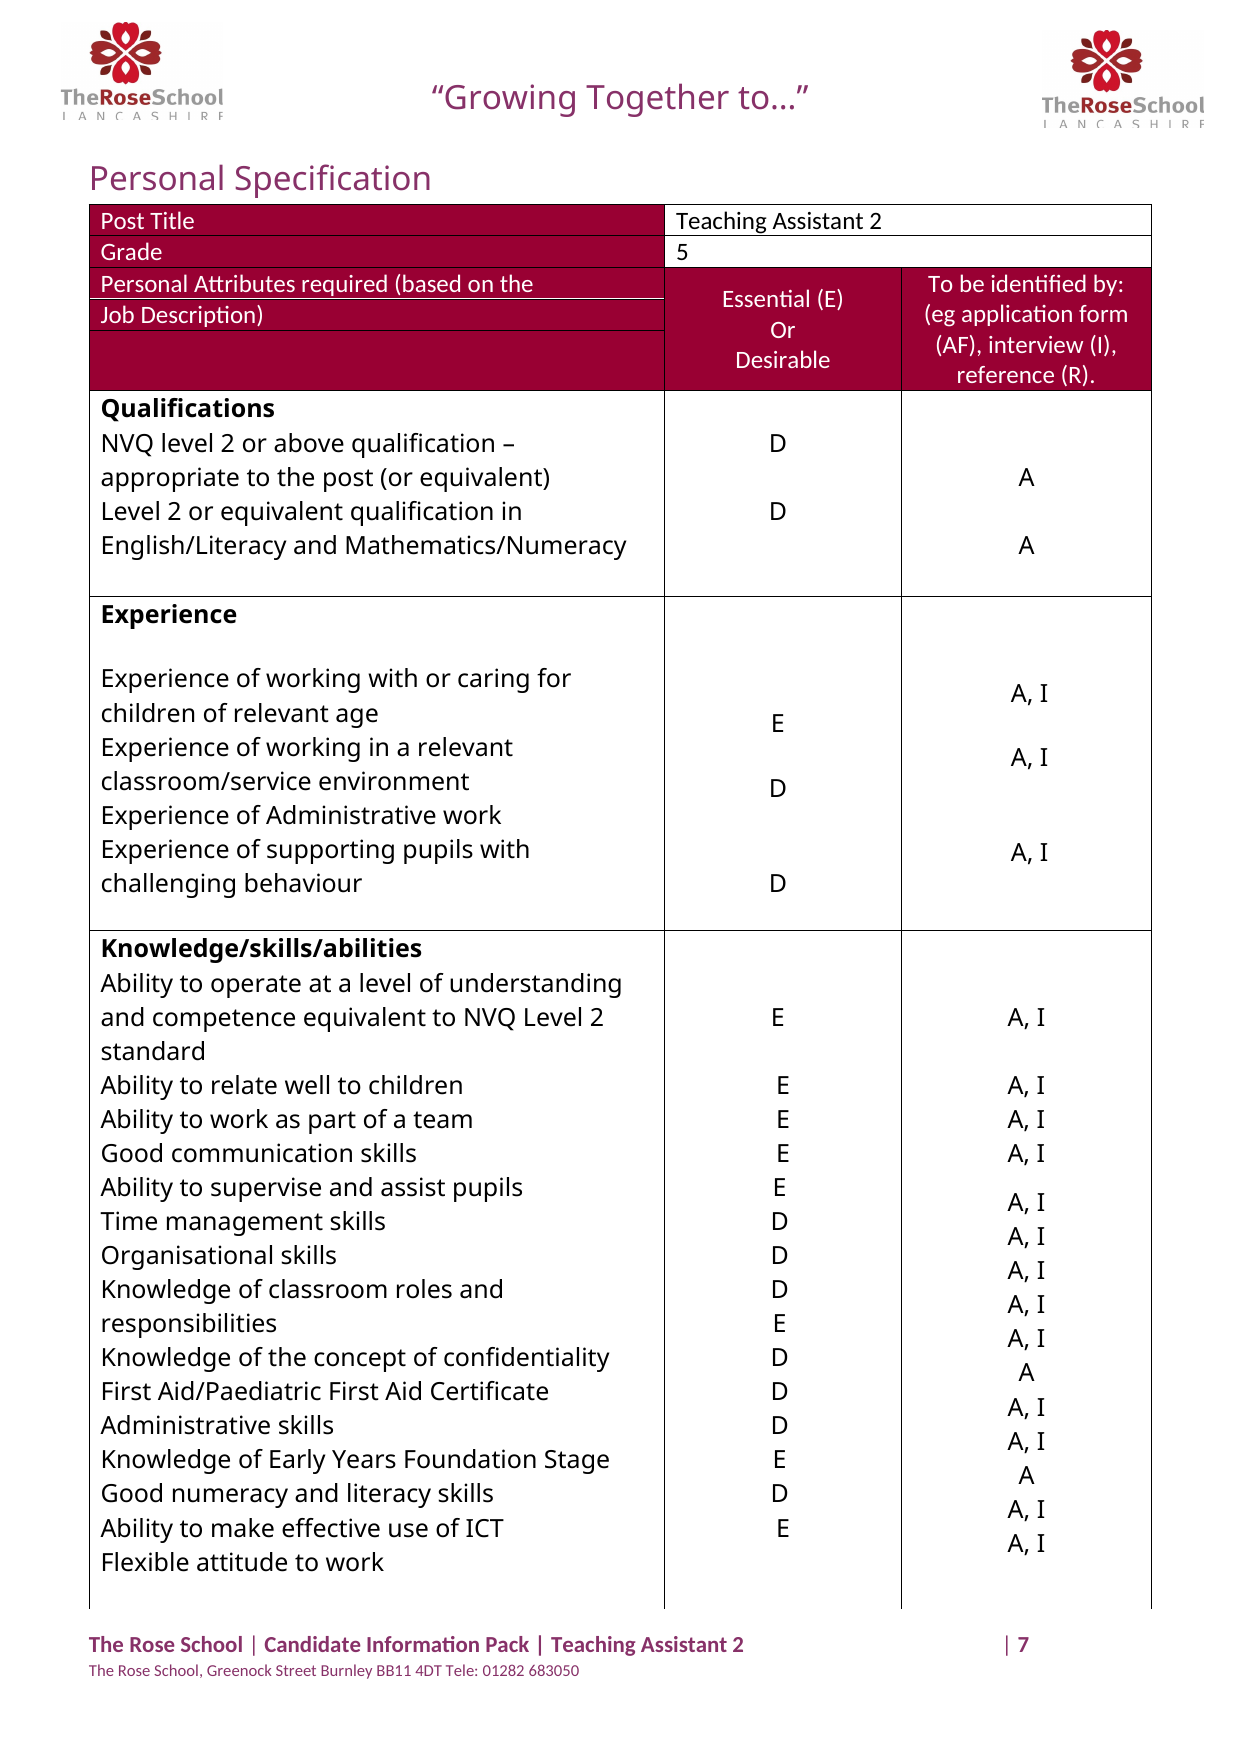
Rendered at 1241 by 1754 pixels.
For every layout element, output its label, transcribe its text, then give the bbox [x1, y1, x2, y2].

table_cell E D D [665, 597, 901, 930]
table_cell 5 [665, 236, 1151, 267]
table_cell E [665, 1101, 901, 1136]
table_cell E [665, 1136, 901, 1169]
table_cell A, I A, I A, I [902, 597, 1151, 930]
table_cell [90, 331, 664, 390]
table_cell Job Description) [90, 300, 664, 330]
table_cell Ability to supervise and assist pupils Time management skills Organisational skills Knowledge of classroom roles and responsibilities Knowledge of the concept of confidentiality First Aid/Paediatric First Aid Certificate Administrative skills Knowledge of Early Years Foundation Stage Good numeracy and literacy skills Ability to make effective use of ICT Flexible attitude to work [90, 1170, 664, 1609]
table_cell Good communication skills [90, 1136, 664, 1169]
picture [60, 22, 223, 119]
table_cell E [665, 1068, 901, 1101]
table_cell A A [902, 391, 1151, 596]
table_cell A, I [902, 1101, 1151, 1136]
table_cell Personal Attributes required (based on the [90, 268, 664, 298]
table_cell A, I [902, 1136, 1151, 1169]
table_cell E D D D E D D D E D E [665, 1170, 901, 1609]
table_cell Experience Experience of working with or caring for children of relevant age Experience of working in a relevant classroom/service environment Experience of Administrative work Experience of supporting pupils with challenging behaviour [90, 597, 664, 930]
table_cell Grade [90, 236, 664, 267]
table_cell Knowledge/skills/abilities Ability to operate at a level of understanding and competence equivalent to NVQ Level 2 standard [90, 931, 664, 1067]
table_cell A, I [902, 931, 1151, 1067]
table_cell A, I [902, 1068, 1151, 1101]
table_cell Ability to work as part of a team [90, 1101, 664, 1136]
subtitle Personal Specification [89, 155, 1152, 200]
table_header Post Title [90, 205, 664, 235]
table_cell Ability to relate well to children [90, 1068, 664, 1101]
table_cell Qualifications NVQ level 2 or above qualification –appropriate to the post (or equivalent) Level 2 or equivalent qualification in English/Literacy and Mathematics/Numeracy [90, 391, 664, 596]
table_header Teaching Assistant 2 [665, 205, 1151, 235]
picture [1041, 30, 1204, 127]
table_cell E [665, 931, 901, 1067]
table_cell To be identified by: (eg application form (AF), interview (I), reference (R). [902, 268, 1151, 390]
table_cell Essential (E) Or Desirable [665, 268, 901, 390]
table_cell D D [665, 391, 901, 596]
table_cell A, I A, I A, I A, I A, I A A, I A, I A A, I A, I [902, 1170, 1151, 1609]
